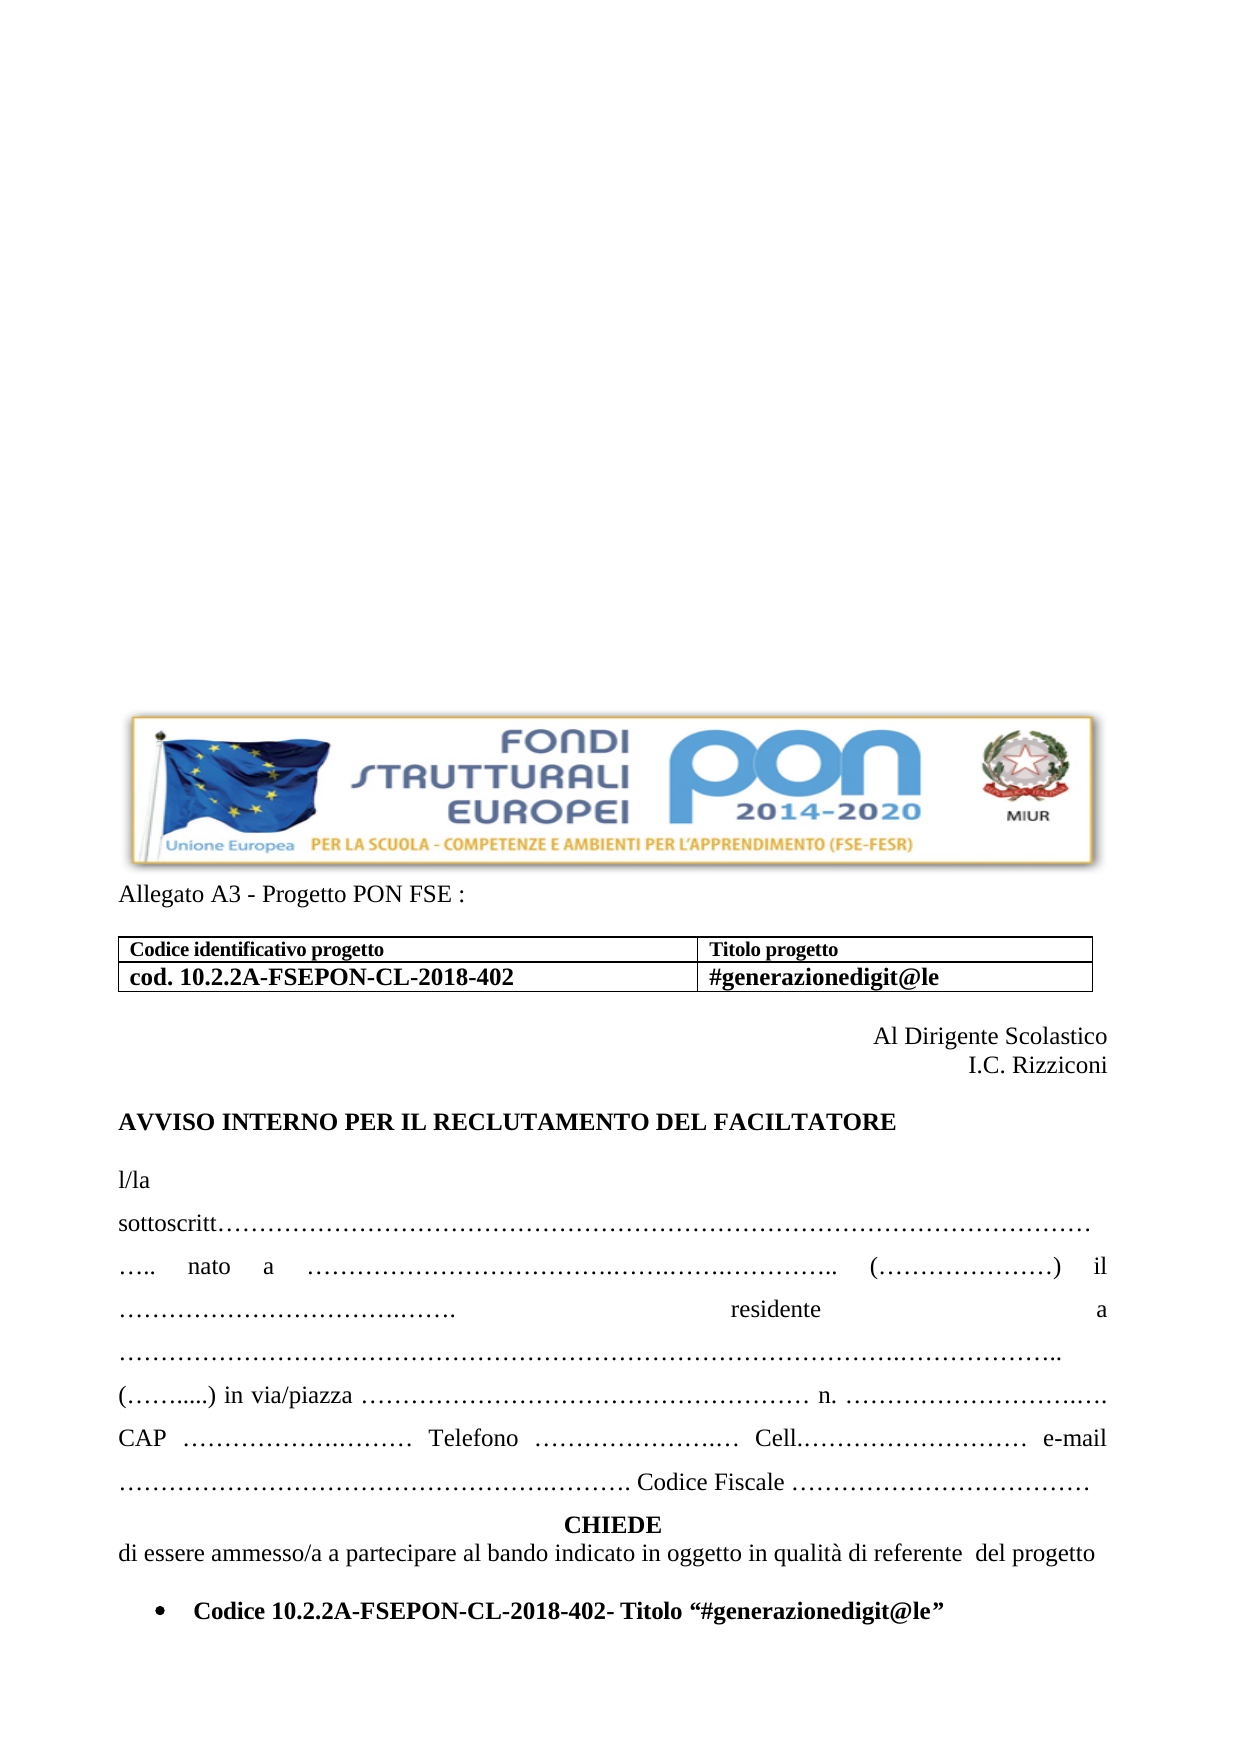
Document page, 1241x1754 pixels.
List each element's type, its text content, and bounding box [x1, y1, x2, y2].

text Al Dirigente Scolastico [118, 1021, 1107, 1050]
table_cell cod. 10.2.2A-FSEPON-CL-2018-402 [119, 963, 697, 991]
text Allegato A3 - Progetto PON FSE : [118, 879, 1107, 908]
picture [118, 705, 1108, 879]
list Codice 10.2.2A-FSEPON-CL-2018-402- Titolo “#generazionedigit@le” [156, 1596, 1107, 1625]
table_header Titolo progetto [698, 938, 1092, 961]
text I.C. Rizziconi [118, 1050, 1107, 1078]
table_cell #generazionedigit@le [698, 963, 1092, 991]
text AVVISO INTERNO PER IL RECLUTAMENTO DEL FACILTATORE [118, 1107, 1107, 1136]
text CHIEDE [118, 1510, 1107, 1538]
text di essere ammesso/a a partecipare al bando indicato in oggetto in qualità di referente del progetto [118, 1538, 1107, 1567]
text l/la sottoscritt……………………………………………………………………………………………….. nato a ……………………………….…….…….………….. (…………………) il …………………………….……. residente a ………………………………………………………………………………….……………….. (…….....) in via/piazza ……………………………………………… n. ……………………….…. CAP ……………….……… Telefono ………………….… Cell.……………………… e-mail …………………………………………….………. Codice Fiscale ……………………………… [118, 1165, 1107, 1495]
table_header Codice identificativo progetto [119, 938, 697, 961]
